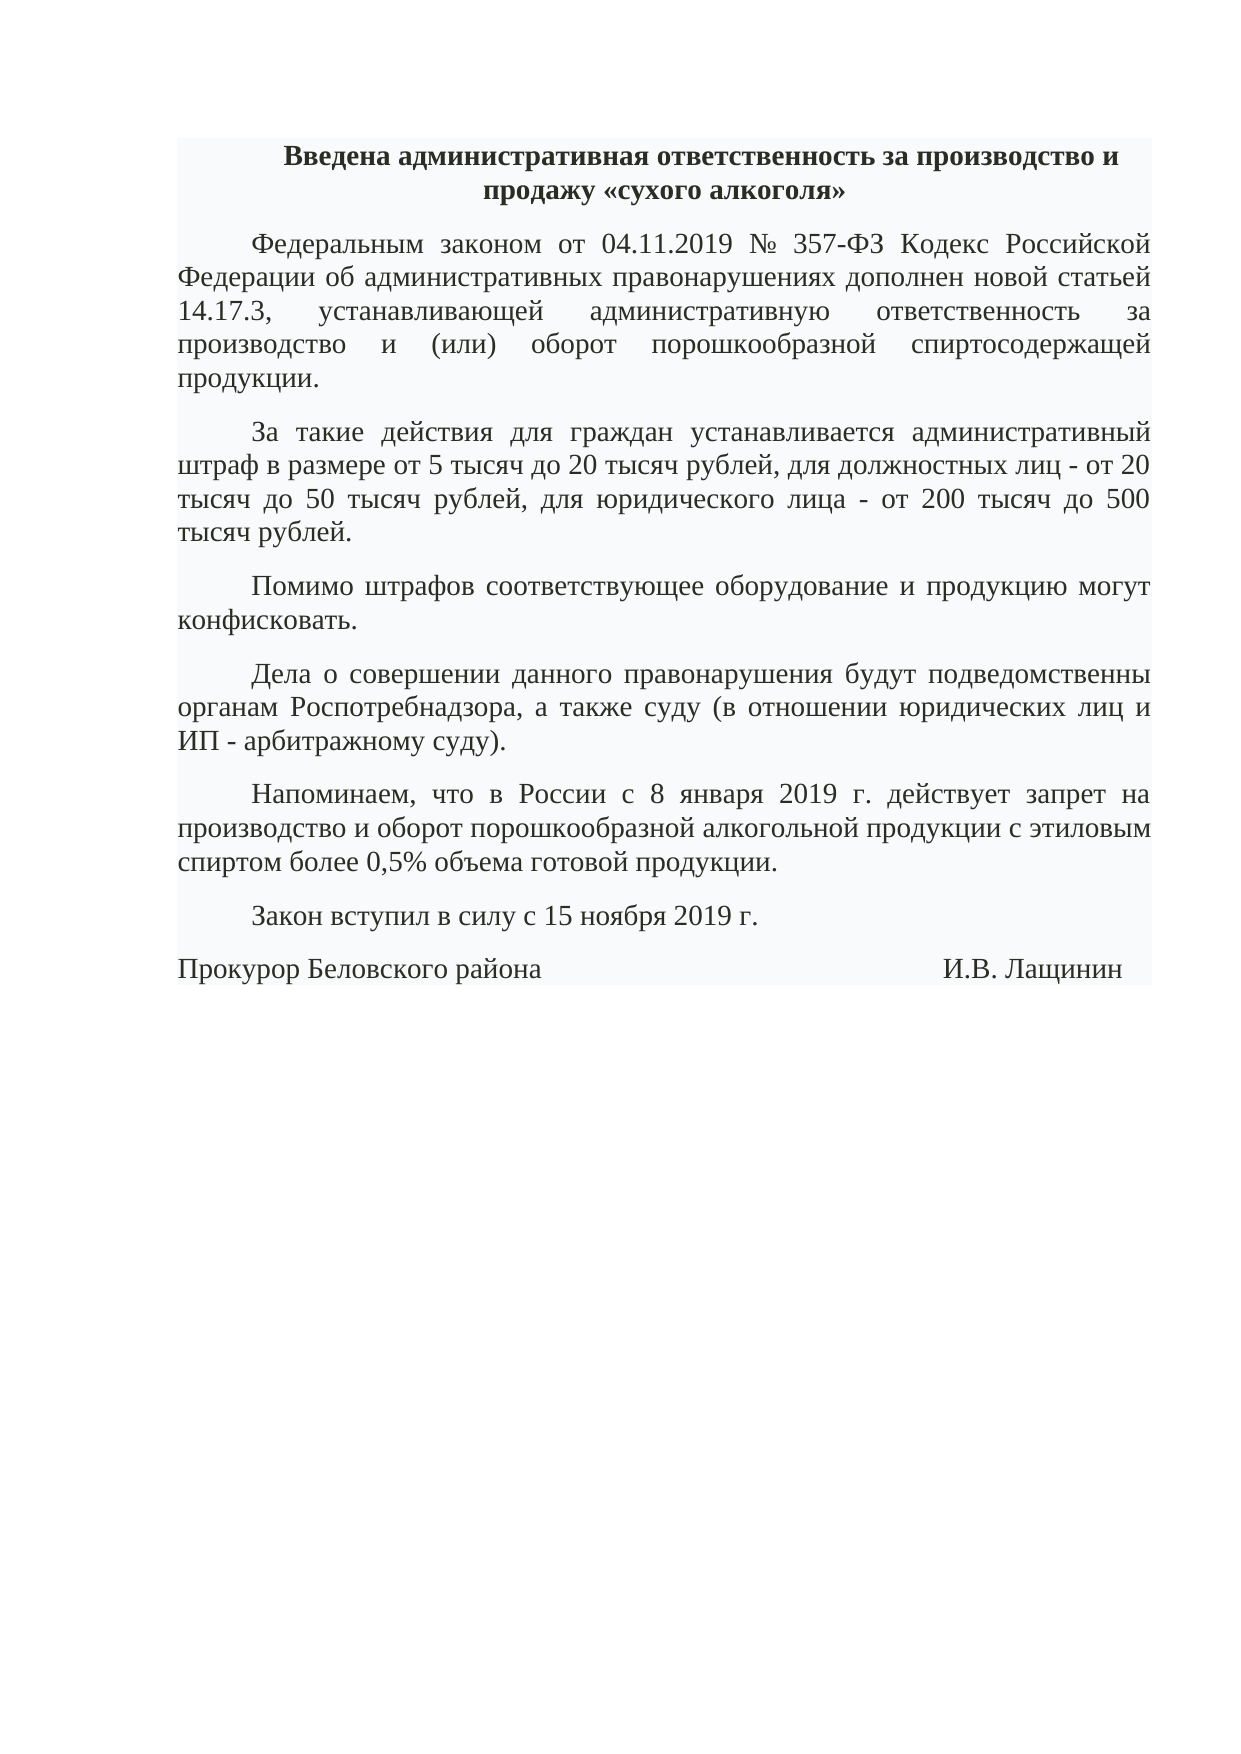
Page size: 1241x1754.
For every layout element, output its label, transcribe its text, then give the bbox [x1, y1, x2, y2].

text Введена административная ответственность за производство и продажу «сухого алкоголя» [177, 138, 1152, 206]
text Закон вступил в силу с 15 ноября 2019 г. [177, 898, 1152, 931]
text Прокурор Беловского района И.В. Лащинин [177, 951, 1152, 985]
text Помимо штрафов соответствующее оборудование и продукцию могут конфисковать. [177, 568, 1152, 635]
text За такие действия для граждан устанавливается административный штраф в размере от 5 тысяч до 20 тысяч рублей, для должностных лиц - от 20 тысяч до 50 тысяч рублей, для юридического лица - от 200 тысяч до 500 тысяч рублей. [177, 414, 1152, 548]
text Напоминаем, что в России с 8 января 2019 г. действует запрет на производство и оборот порошкообразной алкогольной продукции с этиловым спиртом более 0,5% объема готовой продукции. [177, 777, 1152, 877]
text Дела о совершении данного правонарушения будут подведомственны органам Роспотребнадзора, а также суду (в отношении юридических лиц и ИП - арбитражному суду). [177, 656, 1152, 756]
text Федеральным законом от 04.11.2019 № 357-ФЗ Кодекс Российской Федерации об административных правонарушениях дополнен новой статьей 14.17.3, устанавливающей административную ответственность за производство и (или) оборот порошкообразной спиртосодержащей продукции. [177, 226, 1152, 393]
